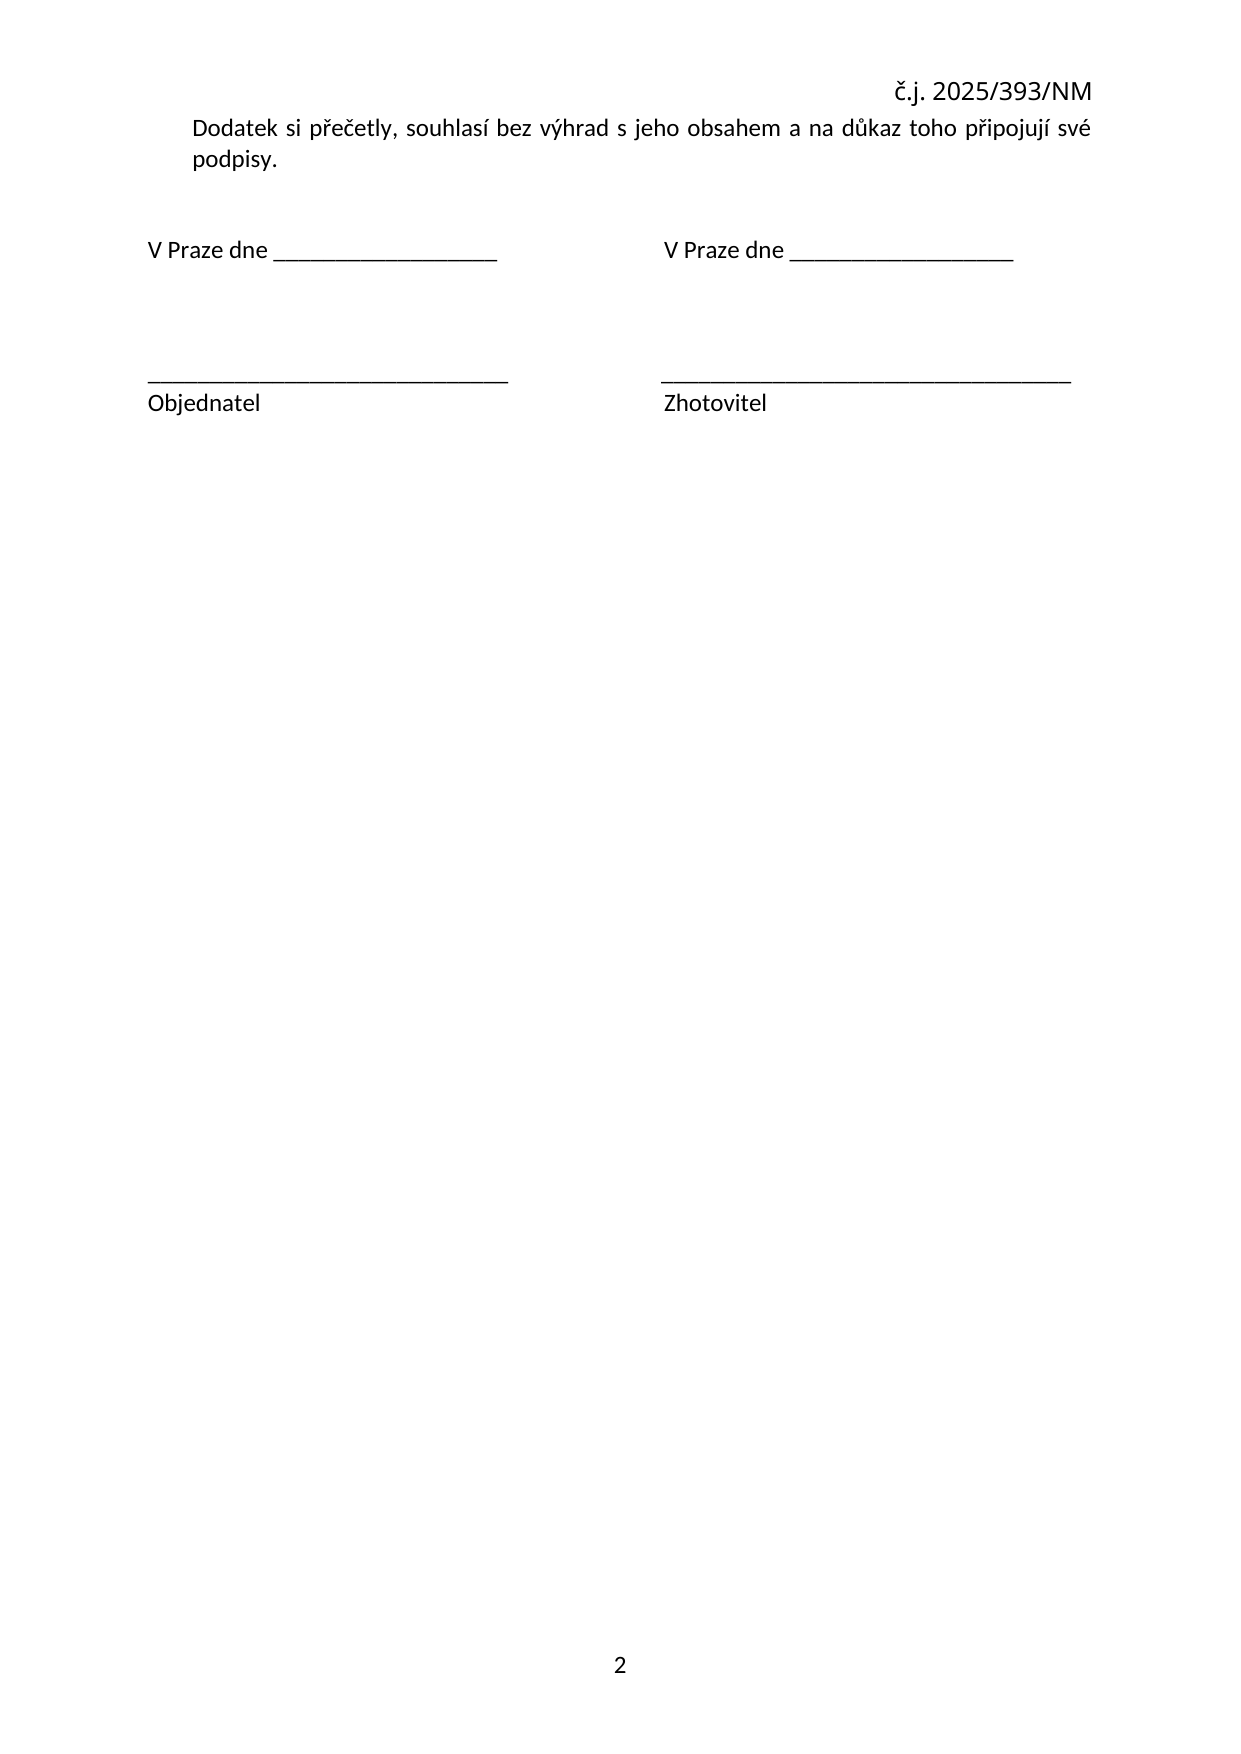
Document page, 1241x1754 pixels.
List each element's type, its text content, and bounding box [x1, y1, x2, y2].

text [148, 112, 1092, 173]
text _____________________________ _________________________________ [148, 356, 1092, 387]
text Objednatel Zhotovitel [148, 387, 1092, 417]
text V Praze dne __________________ V Praze dne __________________ [148, 234, 1092, 265]
